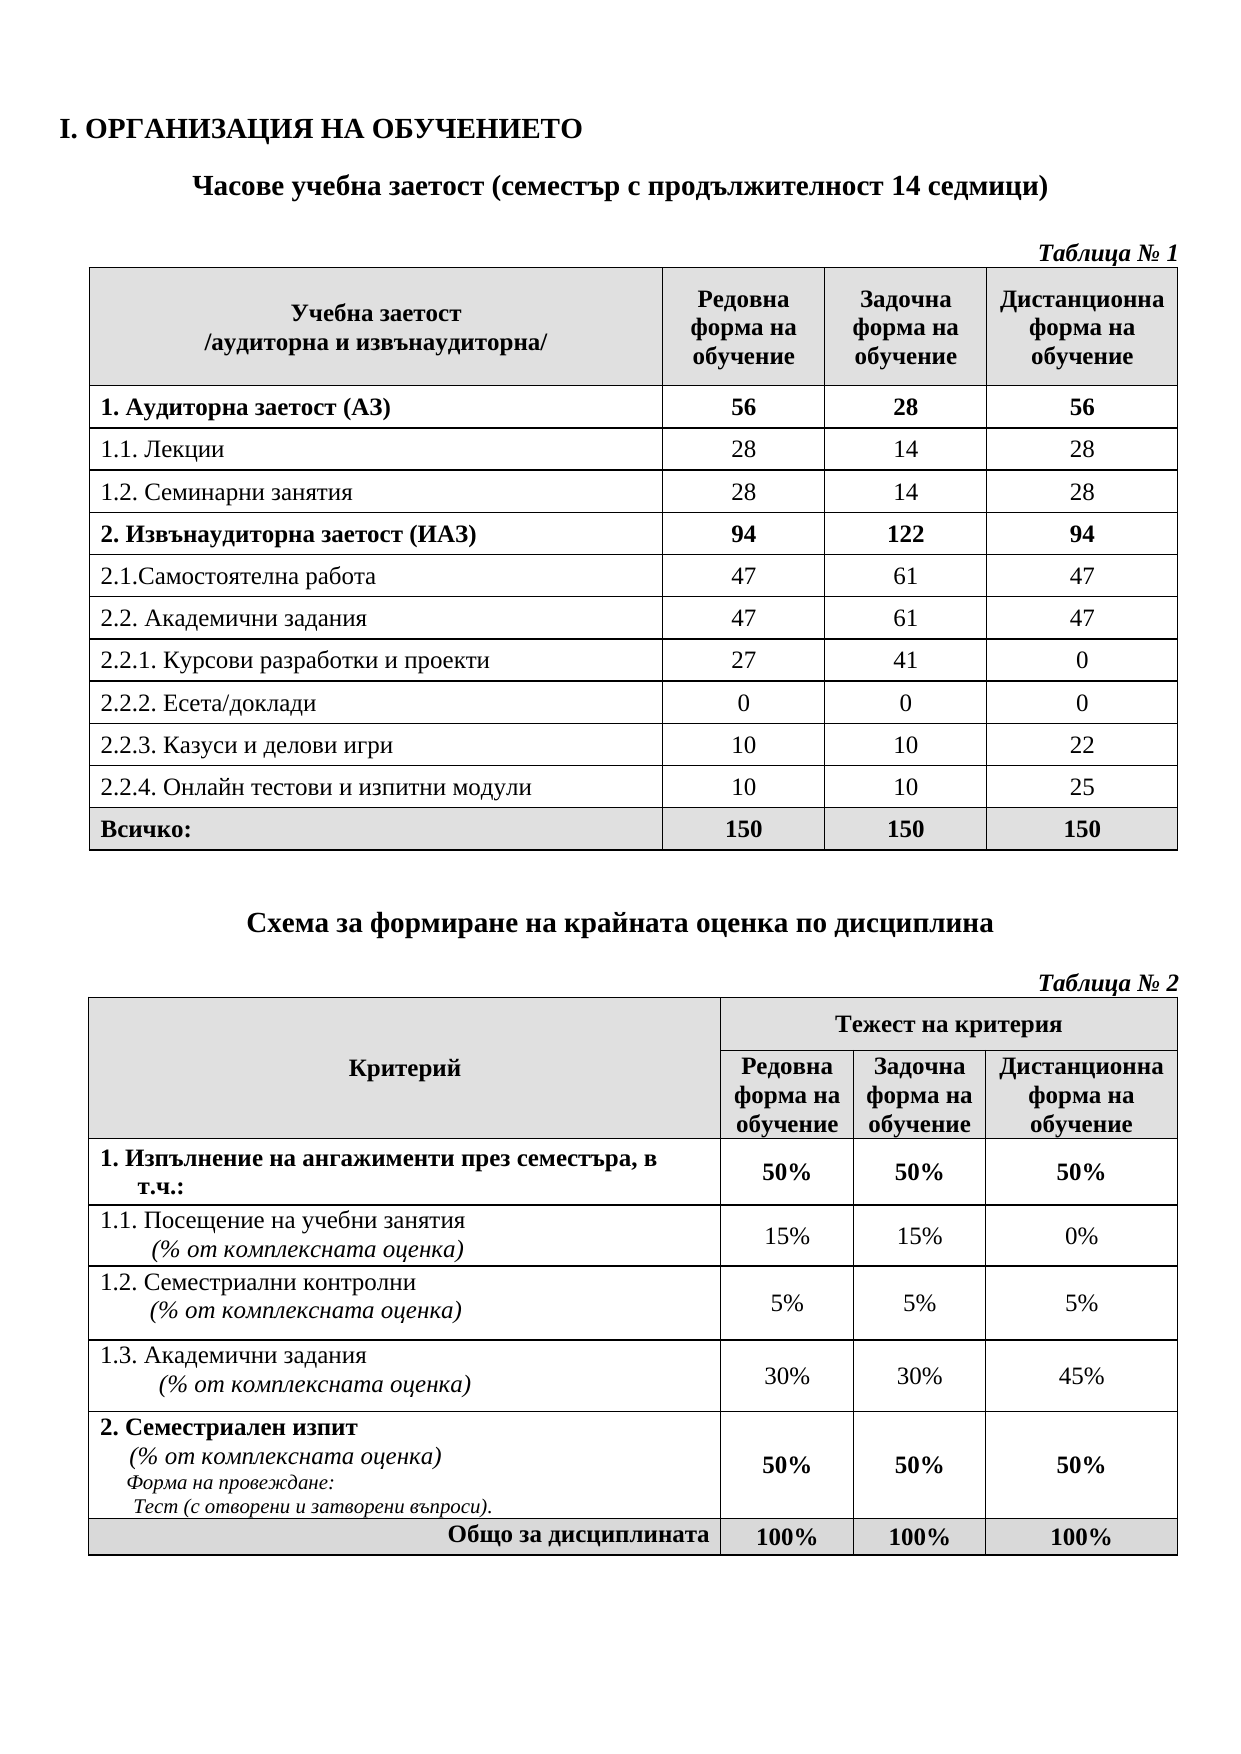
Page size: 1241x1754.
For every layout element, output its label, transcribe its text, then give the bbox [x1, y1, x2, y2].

table_header Редовна форма на обучение [663, 268, 824, 385]
table_cell 41 [825, 640, 986, 680]
table_header Тежест на критерия [721, 998, 1177, 1050]
table_cell 150 [663, 808, 824, 849]
table_cell 45% [986, 1341, 1177, 1411]
table_cell 1. Аудиторна заетост (АЗ) [90, 386, 662, 427]
table_cell 10 [825, 724, 986, 764]
table_cell 0 [987, 682, 1177, 722]
table_cell 5% [854, 1267, 985, 1339]
table_header Учебна заетост /аудиторна и извънаудиторна/ [90, 268, 662, 385]
table_cell 28 [663, 471, 824, 511]
table_cell Дистанционна форма на обучение [986, 1051, 1177, 1138]
table_cell Общо за дисциплината [89, 1519, 720, 1554]
table_cell 28 [987, 429, 1177, 469]
table_cell 2. Семестриален изпит (% от комплексната оценка) Форма на провеждане: Тест (с отворени и затворени въпроси). [89, 1412, 720, 1518]
table_cell 47 [663, 555, 824, 596]
table_cell 1.2. Семинарни занятия [90, 471, 662, 511]
table_header Задочна форма на обучение [825, 268, 986, 385]
table_cell 28 [825, 386, 986, 427]
table_cell 150 [825, 808, 986, 849]
table_cell 50% [986, 1412, 1177, 1518]
table_cell 15% [721, 1206, 853, 1265]
table_header Критерий [89, 998, 720, 1138]
table_cell 2. Извънаудиторна заетост (ИАЗ) [90, 513, 662, 554]
table_cell 100% [721, 1519, 853, 1554]
text Схема за формиране на крайната оценка по дисциплина [59, 906, 1181, 939]
table_cell 30% [721, 1341, 853, 1411]
table_cell 50% [721, 1412, 853, 1518]
table_cell 10 [663, 724, 824, 764]
table_cell 0 [825, 682, 986, 722]
table_cell 1.3. Академични задания (% от комплексната оценка) [89, 1341, 720, 1411]
table_cell 2.2.1. Курсови разработки и проекти [90, 640, 662, 680]
table_cell 47 [987, 597, 1177, 638]
table_cell 5% [986, 1267, 1177, 1339]
table_cell 150 [987, 808, 1177, 849]
table_cell 2.2.2. Есета/доклади [90, 682, 662, 722]
table_cell 22 [987, 724, 1177, 764]
table_cell 27 [663, 640, 824, 680]
table_cell 94 [987, 513, 1177, 554]
table_cell 14 [825, 471, 986, 511]
table_cell 14 [825, 429, 986, 469]
table_cell 47 [663, 597, 824, 638]
table_cell 61 [825, 597, 986, 638]
table_cell 25 [987, 766, 1177, 807]
table_cell 56 [987, 386, 1177, 427]
table_cell 94 [663, 513, 824, 554]
table_cell 0 [663, 682, 824, 722]
table_cell 0% [986, 1206, 1177, 1265]
table_cell 2.2. Академични задания [90, 597, 662, 638]
table_cell 100% [986, 1519, 1177, 1554]
table_cell 2.1.Самостоятелна работа [90, 555, 662, 596]
table_cell Посещение на учебни занятия (% от комплексната оценка) [89, 1206, 720, 1265]
table_cell 15% [854, 1206, 985, 1265]
table_cell 10 [825, 766, 986, 807]
table_cell Редовна форма на обучение [721, 1051, 853, 1138]
table_cell 50% [854, 1139, 985, 1204]
table_header Дистанционна форма на обучение [987, 268, 1177, 385]
text І. ОРГАНИЗАЦИЯ НА ОБУЧЕНИЕТО [59, 118, 1181, 143]
table_cell 100% [854, 1519, 985, 1554]
text Таблица № 2 [59, 968, 1181, 997]
table_cell 28 [663, 429, 824, 469]
table_cell 0 [987, 640, 1177, 680]
table_cell 2.2.3. Казуси и делови игри [90, 724, 662, 764]
table_cell 28 [987, 471, 1177, 511]
table_cell 122 [825, 513, 986, 554]
table_cell Задочна форма на обучение [854, 1051, 985, 1138]
table_cell 50% [854, 1412, 985, 1518]
table_cell 47 [987, 555, 1177, 596]
table_cell 1.1. Лекции [90, 429, 662, 469]
table_cell 50% [986, 1139, 1177, 1204]
table_cell 5% [721, 1267, 853, 1339]
table_cell 61 [825, 555, 986, 596]
table_cell 10 [663, 766, 824, 807]
table_cell 56 [663, 386, 824, 427]
text Часове учебна заетост (семестър с продължителност 14 седмици) [59, 168, 1181, 238]
text Таблица № 1 [59, 238, 1181, 267]
table_cell Всичко: [90, 808, 662, 849]
table_cell 1.2. Семестриални контролни (% от комплексната оценка) [89, 1267, 720, 1339]
table_cell 30% [854, 1341, 985, 1411]
table_cell 50% [721, 1139, 853, 1204]
table_cell 2.2.4. Онлайн тестови и изпитни модули [90, 766, 662, 807]
table_cell 1. Изпълнение на ангажименти през семестъра, в т.ч.: [89, 1139, 720, 1204]
